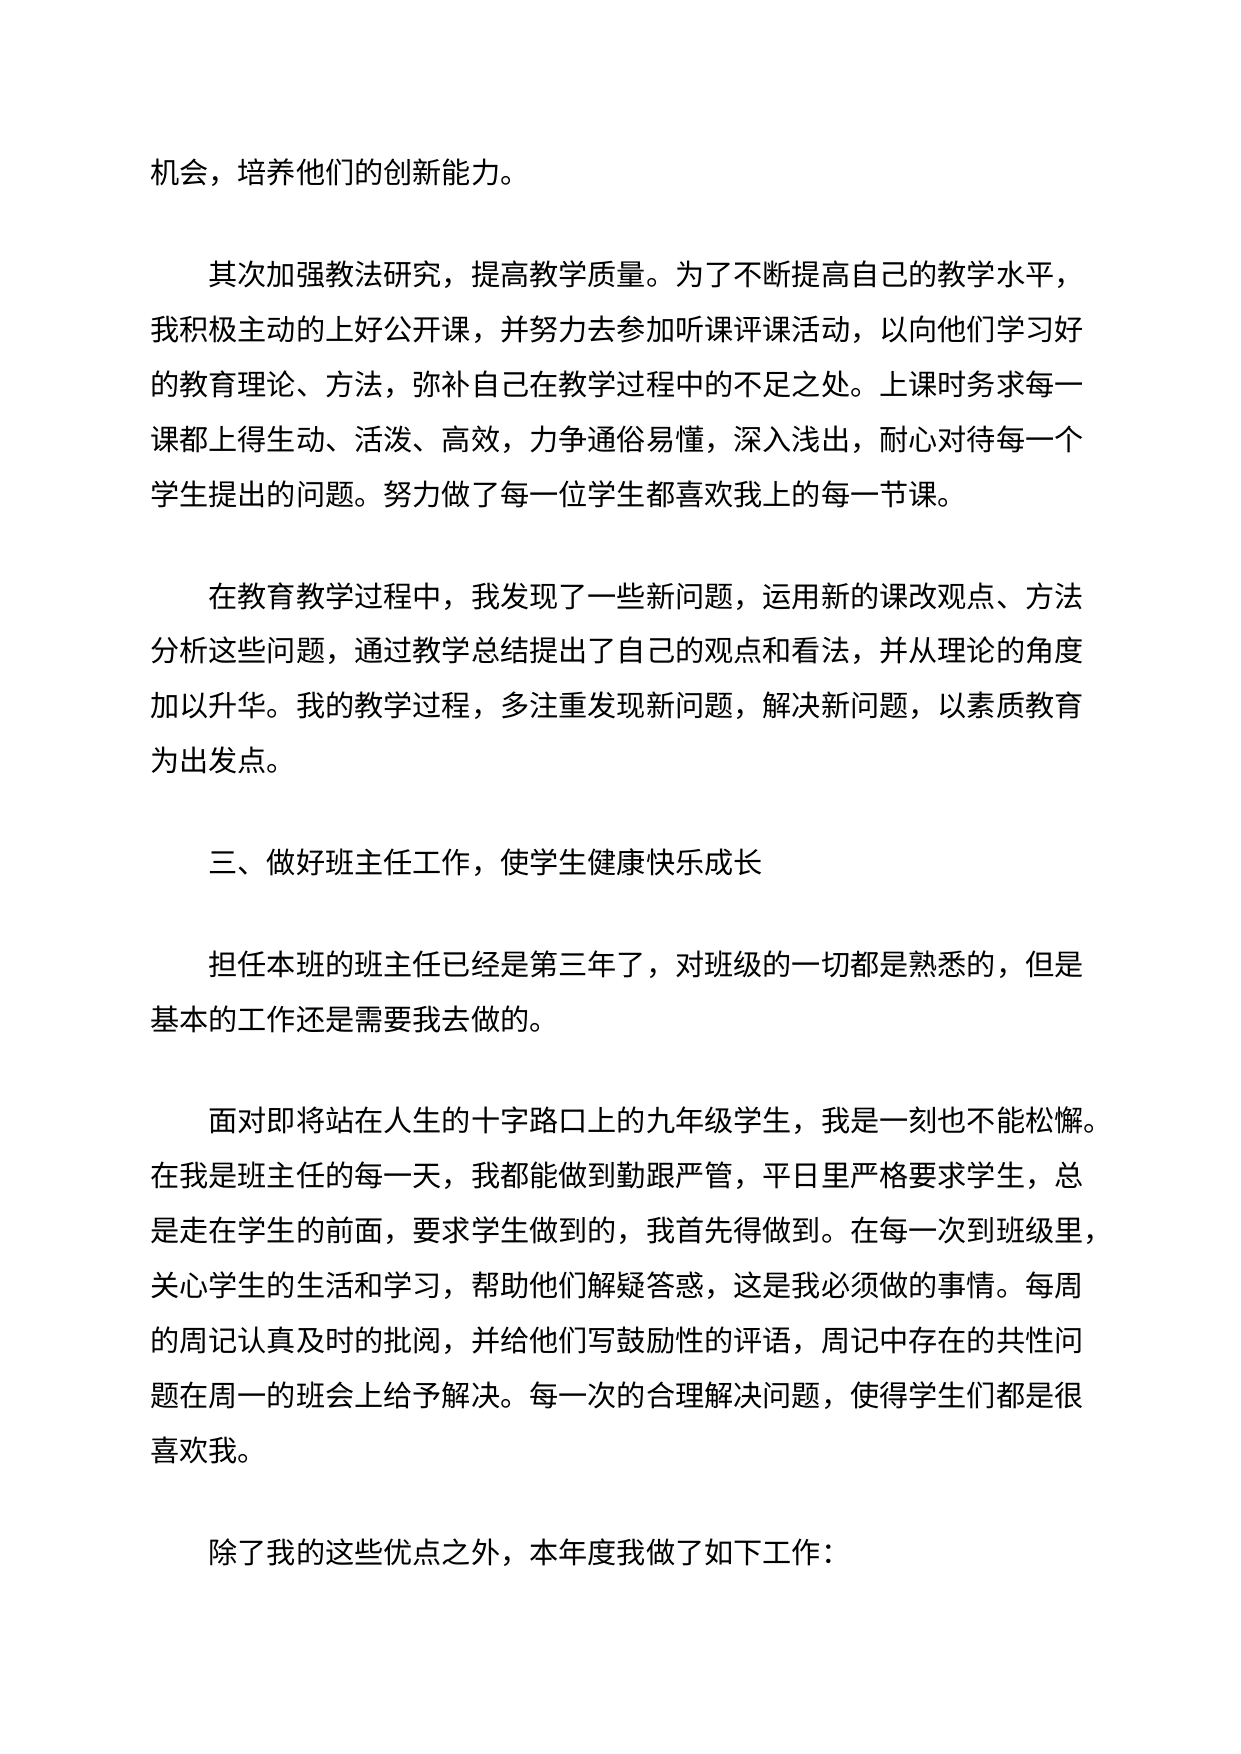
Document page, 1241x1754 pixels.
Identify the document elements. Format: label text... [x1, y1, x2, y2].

text 其次加强教法研究，提高教学质量。为了不断提高自己的教学水平，我积极主动的上好公开课，并努力去参加听课评课活动，以向他们学习好的教育理论、方法，弥补自己在教学过程中的不足之处。上课时务求每一课都上得生动、活泼、高效，力争通俗易懂，深入浅出，耐心对待每一个学生提出的问题。努力做了每一位学生都喜欢我上的每一节课。 [150, 252, 1090, 514]
text 担任本班的班主任已经是第三年了，对班级的一切都是熟悉的，但是基本的工作还是需要我去做的。 [150, 941, 1090, 1038]
text 在教育教学过程中，我发现了一些新问题，运用新的课改观点、方法分析这些问题，通过教学总结提出了自己的观点和看法，并从理论的角度加以升华。我的教学过程，多注重发现新问题，解决新问题，以素质教育为出发点。 [150, 573, 1090, 780]
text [150, 150, 1090, 192]
text 三、做好班主任工作，使学生健康快乐成长 [150, 839, 1090, 882]
text 面对即将站在人生的十字路口上的九年级学生，我是一刻也不能松懈。在我是班主任的每一天，我都能做到勤跟严管，平日里严格要求学生，总是走在学生的前面，要求学生做到的，我首先得做到。在每一次到班级里，关心学生的生活和学习，帮助他们解疑答惑，这是我必须做的事情。每周的周记认真及时的批阅，并给他们写鼓励性的评语，周记中存在的共性问题在周一的班会上给予解决。每一次的合理解决问题，使得学生们都是很喜欢我。 [150, 1098, 1090, 1470]
text 除了我的这些优点之外，本年度我做了如下工作： [150, 1529, 1090, 1571]
